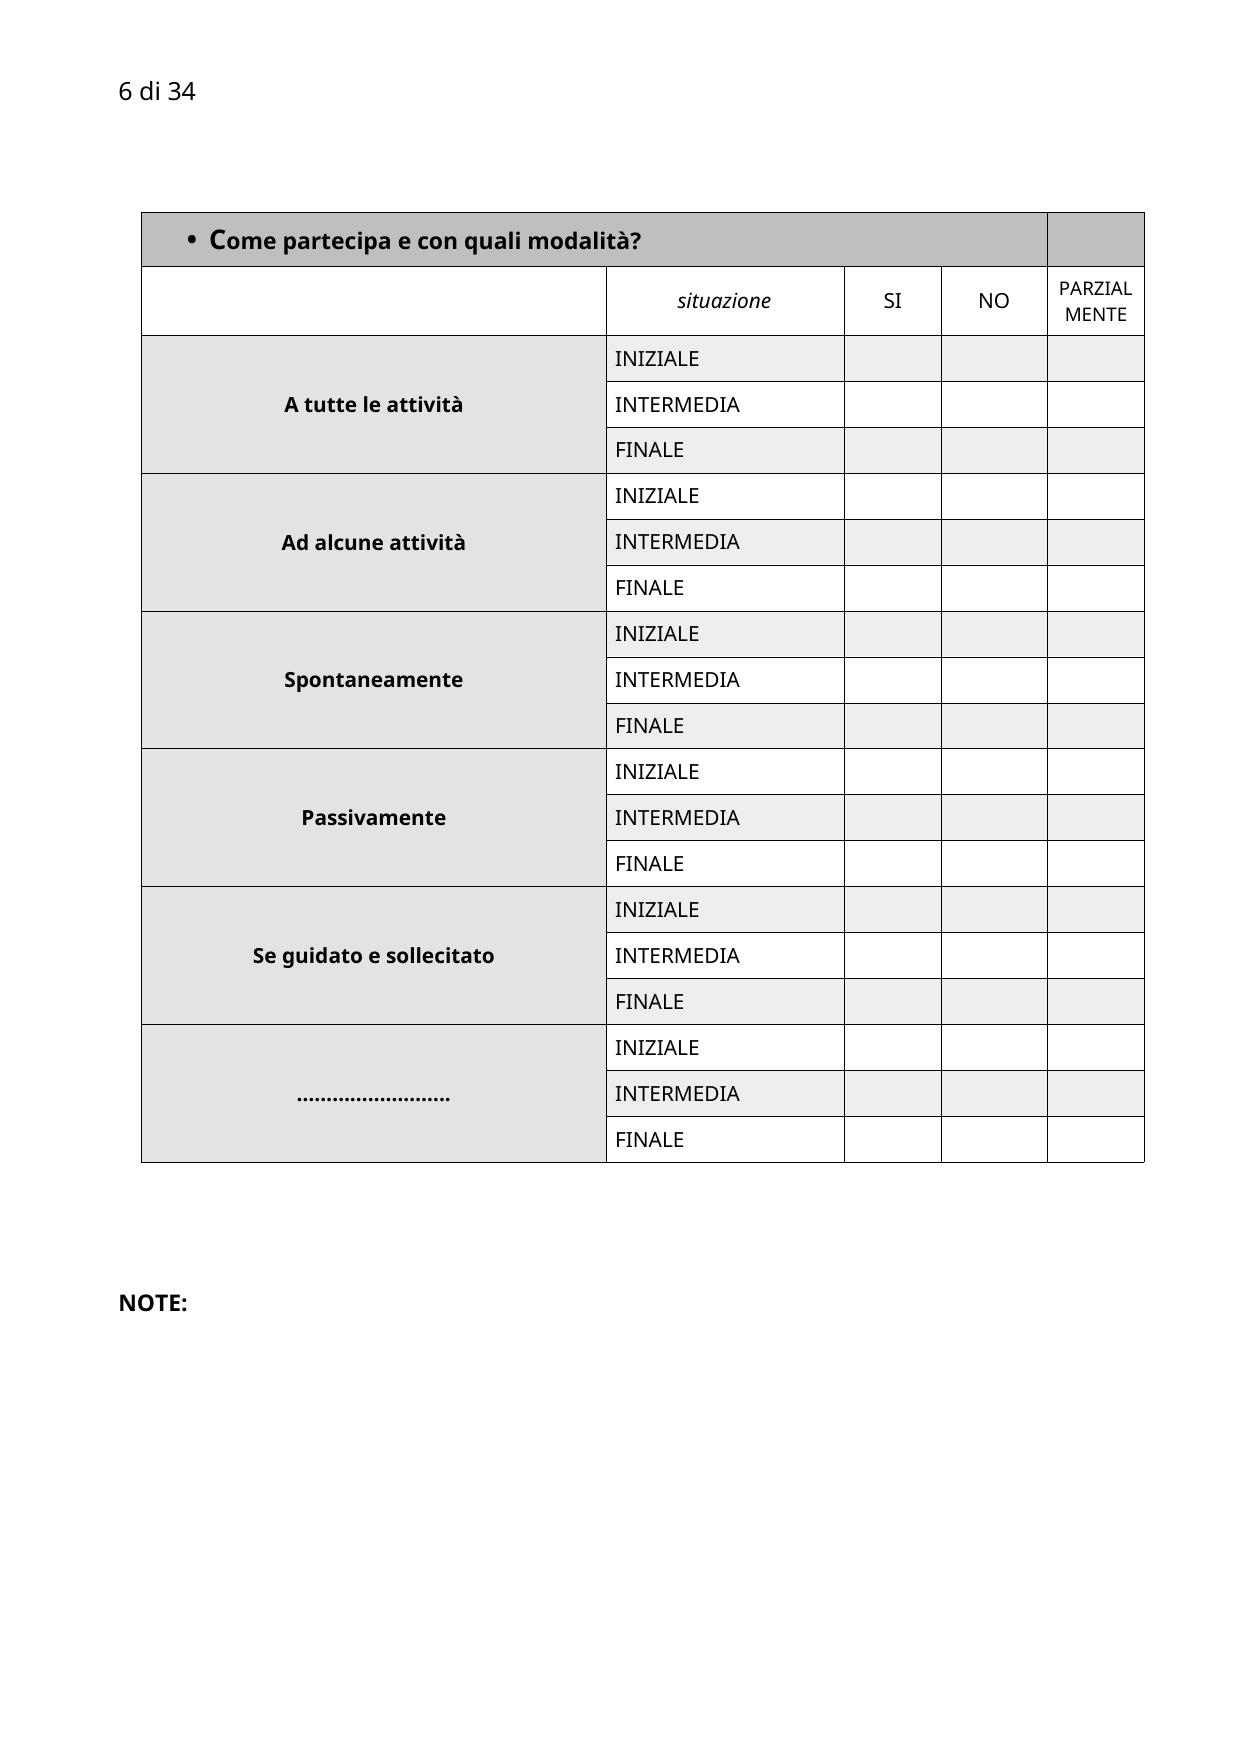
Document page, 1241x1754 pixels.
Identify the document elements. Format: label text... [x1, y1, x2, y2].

table_cell [942, 979, 1047, 1024]
table_cell [1048, 1025, 1144, 1070]
table_cell [845, 749, 941, 794]
table_cell [942, 428, 1047, 473]
table_cell INIZIALE [607, 474, 844, 519]
table_cell INTERMEDIA [607, 520, 844, 564]
table_cell [845, 841, 941, 886]
table_cell PARZIALMENTE [1048, 267, 1144, 335]
table_header [1048, 213, 1144, 266]
table_cell [142, 267, 606, 335]
table_cell [845, 887, 941, 932]
table_cell [1048, 428, 1144, 473]
table_cell [845, 1117, 941, 1162]
table_cell [1048, 520, 1144, 564]
table_cell FINALE [607, 704, 844, 748]
table_cell FINALE [607, 979, 844, 1024]
table_cell [845, 566, 941, 611]
table_cell [1048, 841, 1144, 886]
table_cell [845, 428, 941, 473]
table_cell [845, 382, 941, 427]
table_cell Spontaneamente [142, 612, 606, 748]
table_cell INTERMEDIA [607, 658, 844, 702]
table_cell [1048, 1071, 1144, 1116]
table_cell [845, 1025, 941, 1070]
table_cell [942, 520, 1047, 564]
text NOTE: [118, 1287, 1122, 1318]
table_cell INIZIALE [607, 612, 844, 656]
table_cell [845, 933, 941, 978]
table_cell INIZIALE [607, 887, 844, 932]
table_cell [845, 612, 941, 656]
table_cell [845, 704, 941, 748]
table_cell [1048, 474, 1144, 519]
table_cell [942, 704, 1047, 748]
table_header Come partecipa e con quali modalità? [142, 213, 1047, 266]
table_cell [1048, 658, 1144, 702]
table_cell FINALE [607, 428, 844, 473]
table_cell [942, 887, 1047, 932]
table_cell …………………….. [142, 1025, 606, 1162]
table_cell [942, 474, 1047, 519]
table_cell [942, 749, 1047, 794]
table_cell [1048, 612, 1144, 656]
table_cell FINALE [607, 841, 844, 886]
table_cell [1048, 1117, 1144, 1162]
table_cell situazione [607, 267, 844, 335]
table_cell [942, 612, 1047, 656]
table_cell [942, 658, 1047, 702]
table_cell [845, 474, 941, 519]
table_cell [845, 1071, 941, 1116]
table_cell [1048, 887, 1144, 932]
table_cell [1048, 382, 1144, 427]
table_cell [845, 658, 941, 702]
table_cell [1048, 979, 1144, 1024]
table_cell INTERMEDIA [607, 795, 844, 840]
table_cell INIZIALE [607, 336, 844, 381]
table_cell Ad alcune attività [142, 474, 606, 611]
table_cell INTERMEDIA [607, 382, 844, 427]
table_cell [942, 795, 1047, 840]
table_cell FINALE [607, 566, 844, 611]
table_cell [1048, 795, 1144, 840]
table_cell [942, 933, 1047, 978]
table_cell Se guidato e sollecitato [142, 887, 606, 1024]
table_cell [1048, 336, 1144, 381]
table_cell [845, 979, 941, 1024]
table_cell [942, 1071, 1047, 1116]
table_cell SI [845, 267, 941, 335]
table_cell [942, 1025, 1047, 1070]
table_cell FINALE [607, 1117, 844, 1162]
table_cell NO [942, 267, 1047, 335]
table_cell [1048, 704, 1144, 748]
table_cell INTERMEDIA [607, 1071, 844, 1116]
table_cell Passivamente [142, 749, 606, 886]
table_cell [942, 336, 1047, 381]
table_cell INIZIALE [607, 749, 844, 794]
table_cell [845, 795, 941, 840]
table_cell [942, 1117, 1047, 1162]
table_cell [942, 382, 1047, 427]
table_cell INIZIALE [607, 1025, 844, 1070]
table_cell [845, 336, 941, 381]
table_cell [1048, 566, 1144, 611]
table_cell [1048, 749, 1144, 794]
table_cell [845, 520, 941, 564]
table_cell INTERMEDIA [607, 933, 844, 978]
table_cell [942, 841, 1047, 886]
table_cell A tutte le attività [142, 336, 606, 473]
table_cell [1048, 933, 1144, 978]
table_cell [942, 566, 1047, 611]
